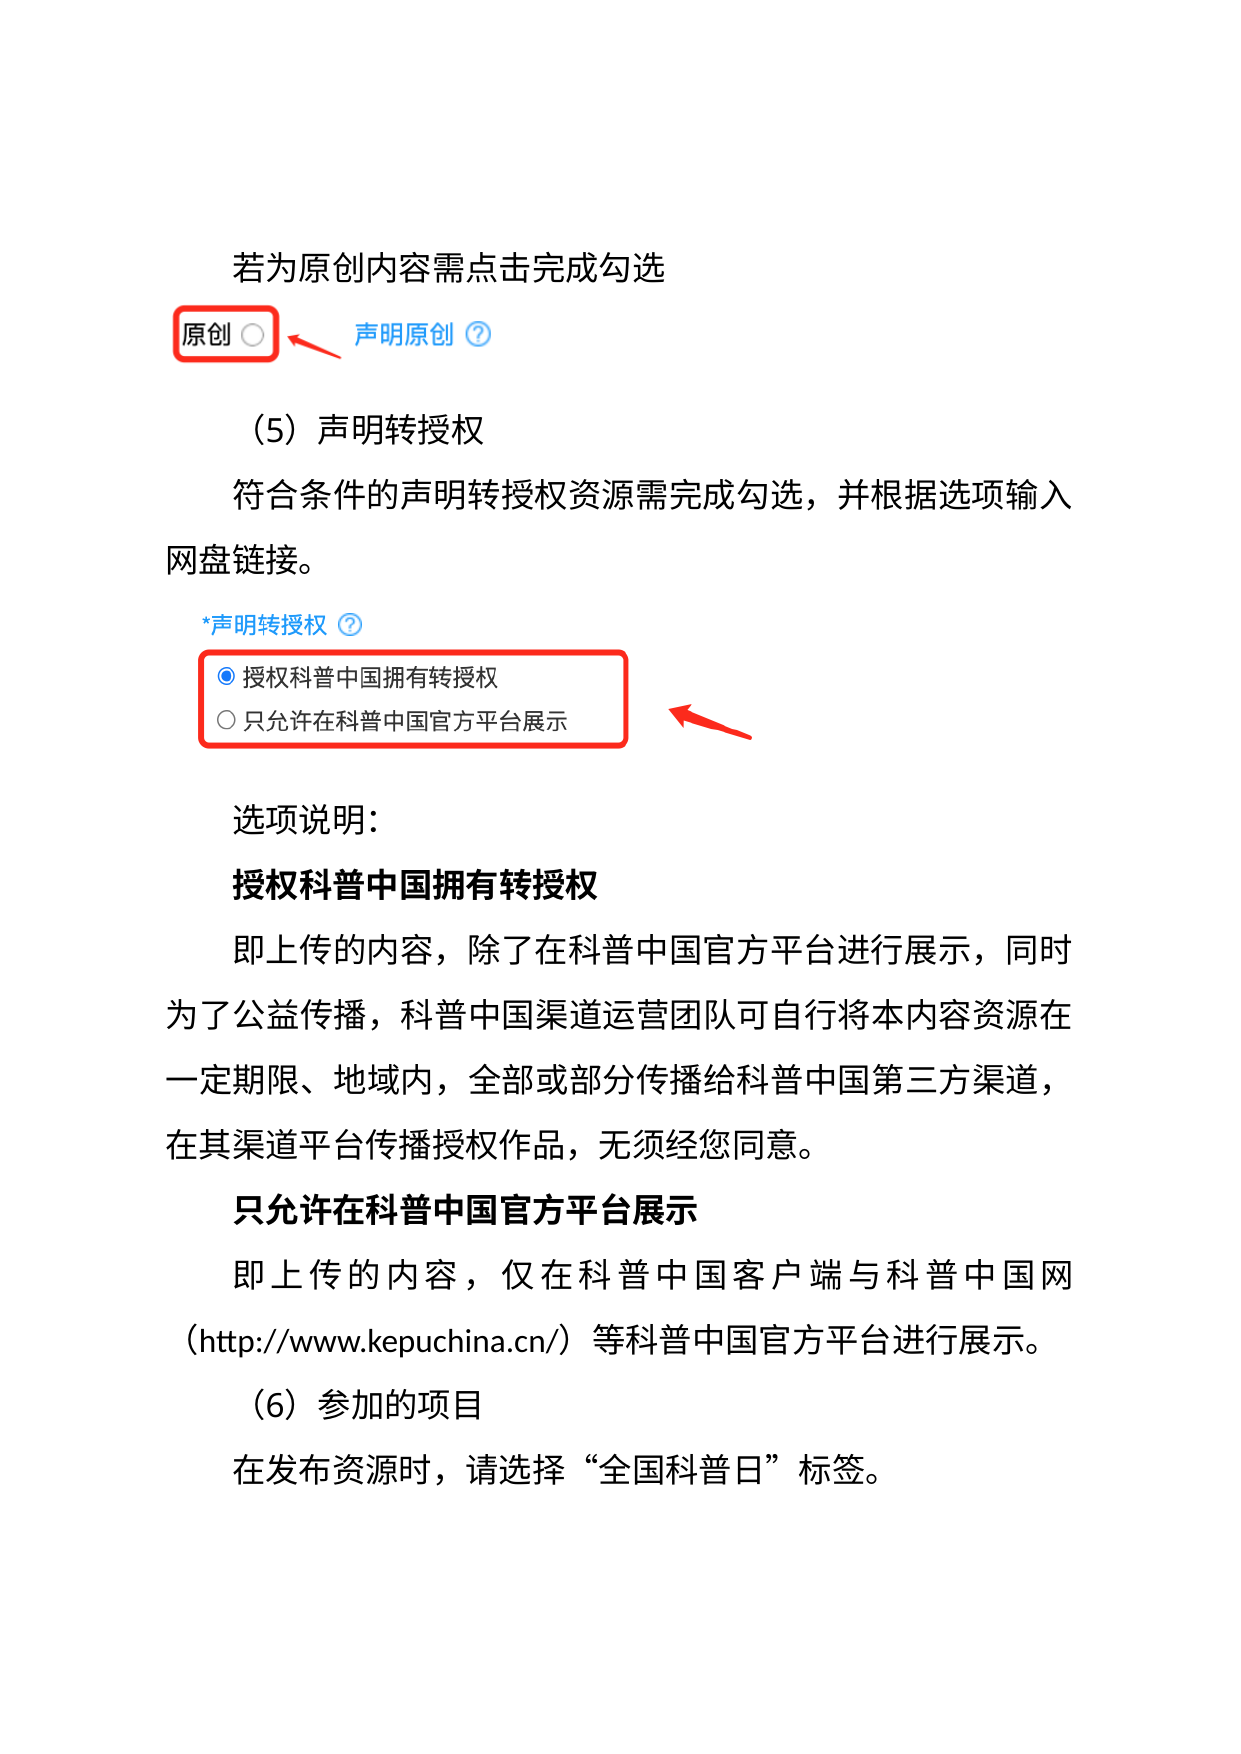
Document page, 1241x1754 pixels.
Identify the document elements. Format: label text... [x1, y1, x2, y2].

picture [165, 297, 520, 375]
text 即上传的内容，除了在科普中国官方平台进行展示，同时为了公益传播，科普中国渠道运营团队可自行将本内容资源在一定期限、地域内，全部或部分传播给科普中国第三方渠道，在其渠道平台传播授权作品，无须经您同意。 [165, 915, 1075, 1175]
text （5）声明转授权 [165, 395, 1075, 460]
text 即上传的内容，仅在科普中国客户端与科普中国网（http://www.kepuchina.cn/）等科普中国官方平台进行展示。 [165, 1240, 1075, 1370]
text 选项说明： [165, 785, 1075, 850]
text 只允许在科普中国官方平台展示 [165, 1175, 1075, 1240]
text 若为原创内容需点击完成勾选 [165, 233, 1075, 298]
picture [165, 590, 1087, 765]
text 授权科普中国拥有转授权 [165, 850, 1075, 915]
text 在发布资源时，请选择“全国科普日”标签。 [165, 1435, 1075, 1500]
text 符合条件的声明转授权资源需完成勾选，并根据选项输入网盘链接。 [165, 460, 1075, 590]
text （6）参加的项目 [165, 1370, 1075, 1435]
